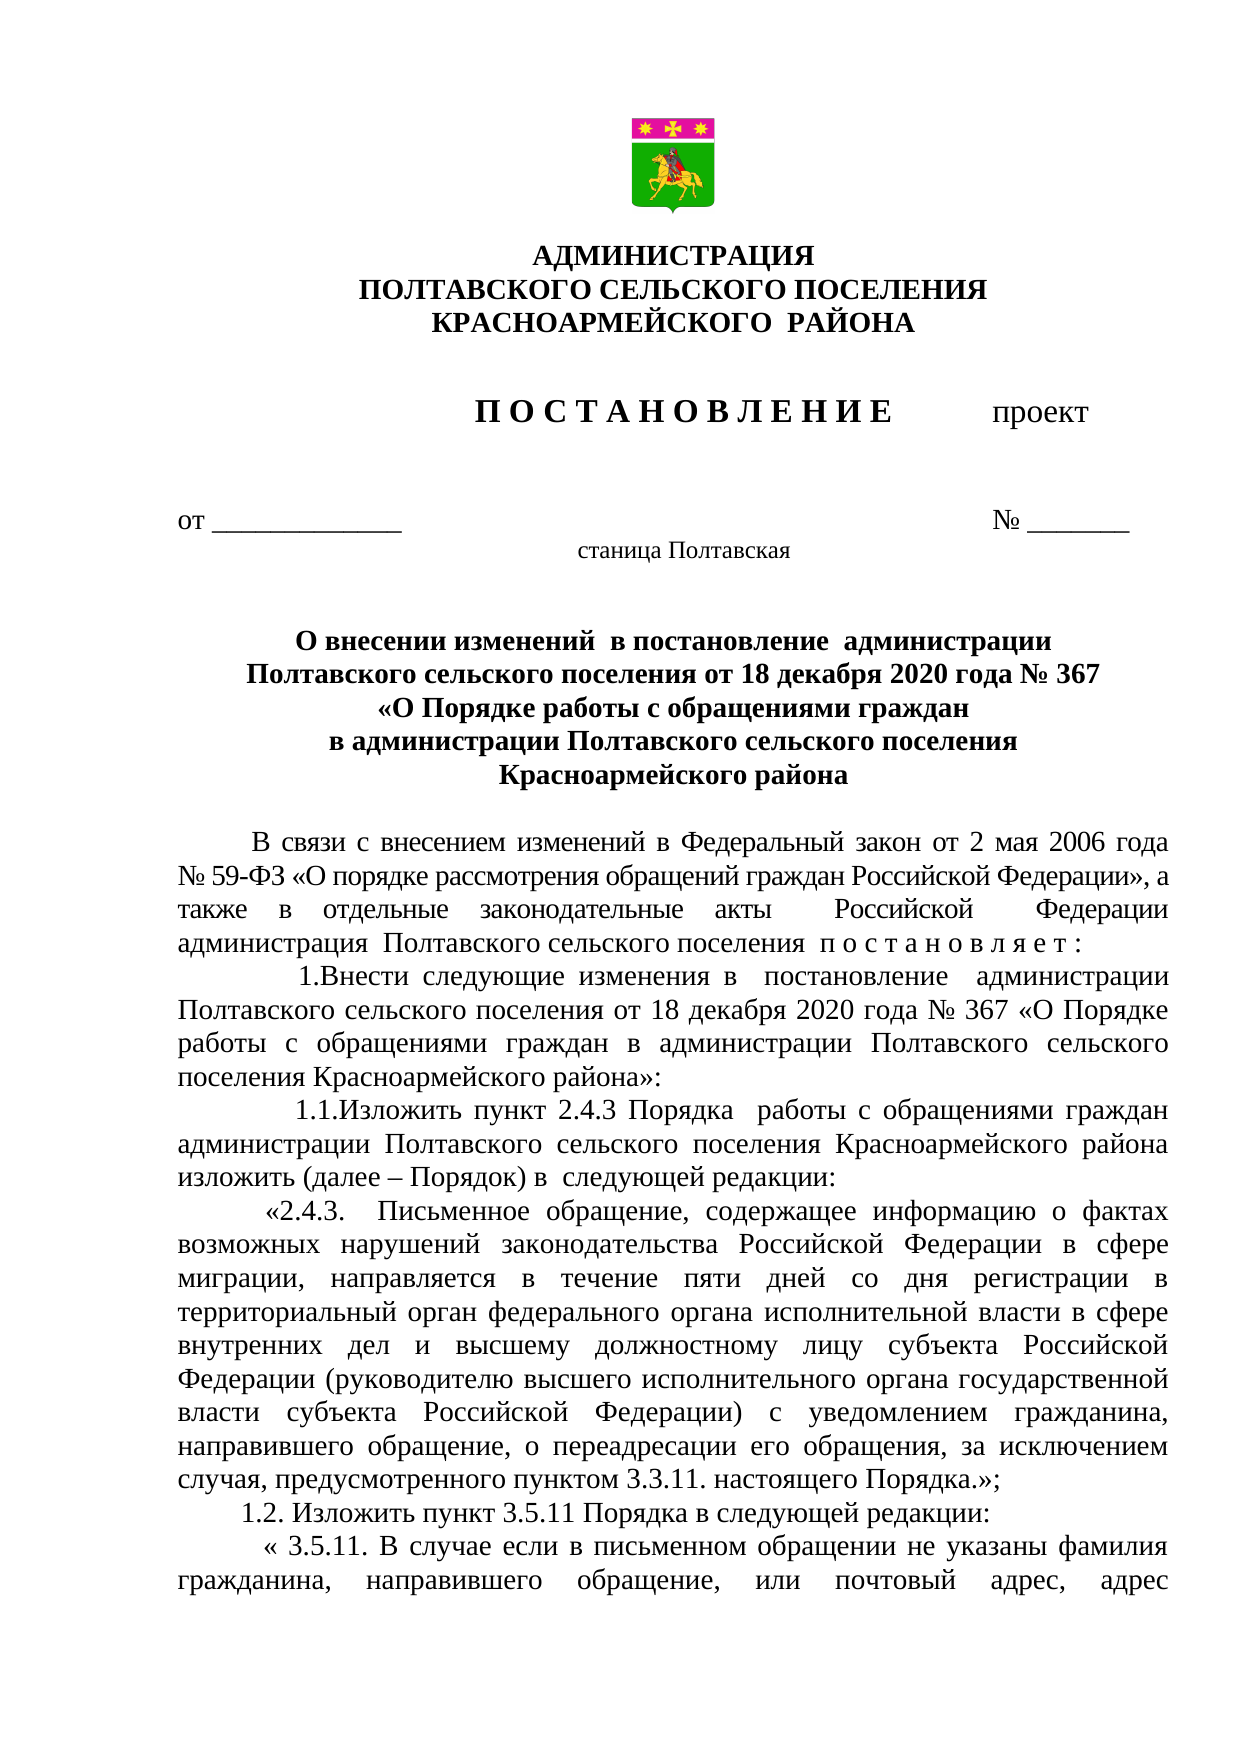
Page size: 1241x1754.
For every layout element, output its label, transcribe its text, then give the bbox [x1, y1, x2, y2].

text в администрации Полтавского сельского поселения [177, 723, 1169, 757]
text 1.1.Изложить пункт 2.4.3 Порядка работы с обращениями граждан администрации Полтавского сельского поселения Красноармейского района изложить (далее – Порядок) в следующей редакции: [177, 1092, 1169, 1193]
text 1.2. Изложить пункт 3.5.11 Порядка в следующей редакции: [177, 1495, 1169, 1528]
picture [631, 118, 715, 214]
text Красноармейского района [177, 757, 1169, 791]
text АДМИНИСТРАЦИЯ [177, 238, 1169, 272]
text В связи с внесением изменений в Федеральный закон от 2 мая 2006 года № 59-ФЗ «О порядке рассмотрения обращений граждан Российской Федерации», а также в отдельные законодательные акты Российской Федерации администрация Полтавского сельского поселения п о с т а н о в л я е т : [177, 824, 1169, 958]
text КРАСНОАРМЕЙСКОГО РАЙОНА [177, 306, 1169, 339]
text станица Полтавская [177, 536, 1169, 564]
text 1.Внести следующие изменения в постановление администрации Полтавского сельского поселения от 18 декабря 2020 года № 367 «О Порядке работы с обращениями граждан в администрации Полтавского сельского поселения Красноармейского района»: [177, 958, 1169, 1092]
text «2.4.3. Письменное обращение, содержащее информацию о фактах возможных нарушений законодательства Российской Федерации в сфере миграции, направляется в течение пяти дней со дня регистрации в территориальный орган федерального органа исполнительной власти в сфере внутренних дел и высшему должностному лицу субъекта Российской Федерации (руководителю высшего исполнительного органа государственной власти субъекта Российской Федерации) с уведомлением гражданина, направившего обращение, о переадресации его обращения, за исключением случая, предусмотренного пунктом 3.3.11. настоящего Порядка.»; [177, 1193, 1169, 1495]
text ПОЛТАВСКОГО СЕЛЬСКОГО ПОСЕЛЕНИЯ [177, 272, 1169, 306]
text от _____________ № _______ [177, 502, 1169, 536]
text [177, 1528, 1169, 1596]
title П О С Т А Н О В Л Е Н И Е проект [177, 392, 1169, 430]
text Полтавского сельского поселения от 18 декабря 2020 года № 367 [177, 656, 1169, 690]
text «О Порядке работы с обращениями граждан [177, 690, 1169, 723]
text О внесении изменений в постановление администрации [177, 623, 1169, 656]
